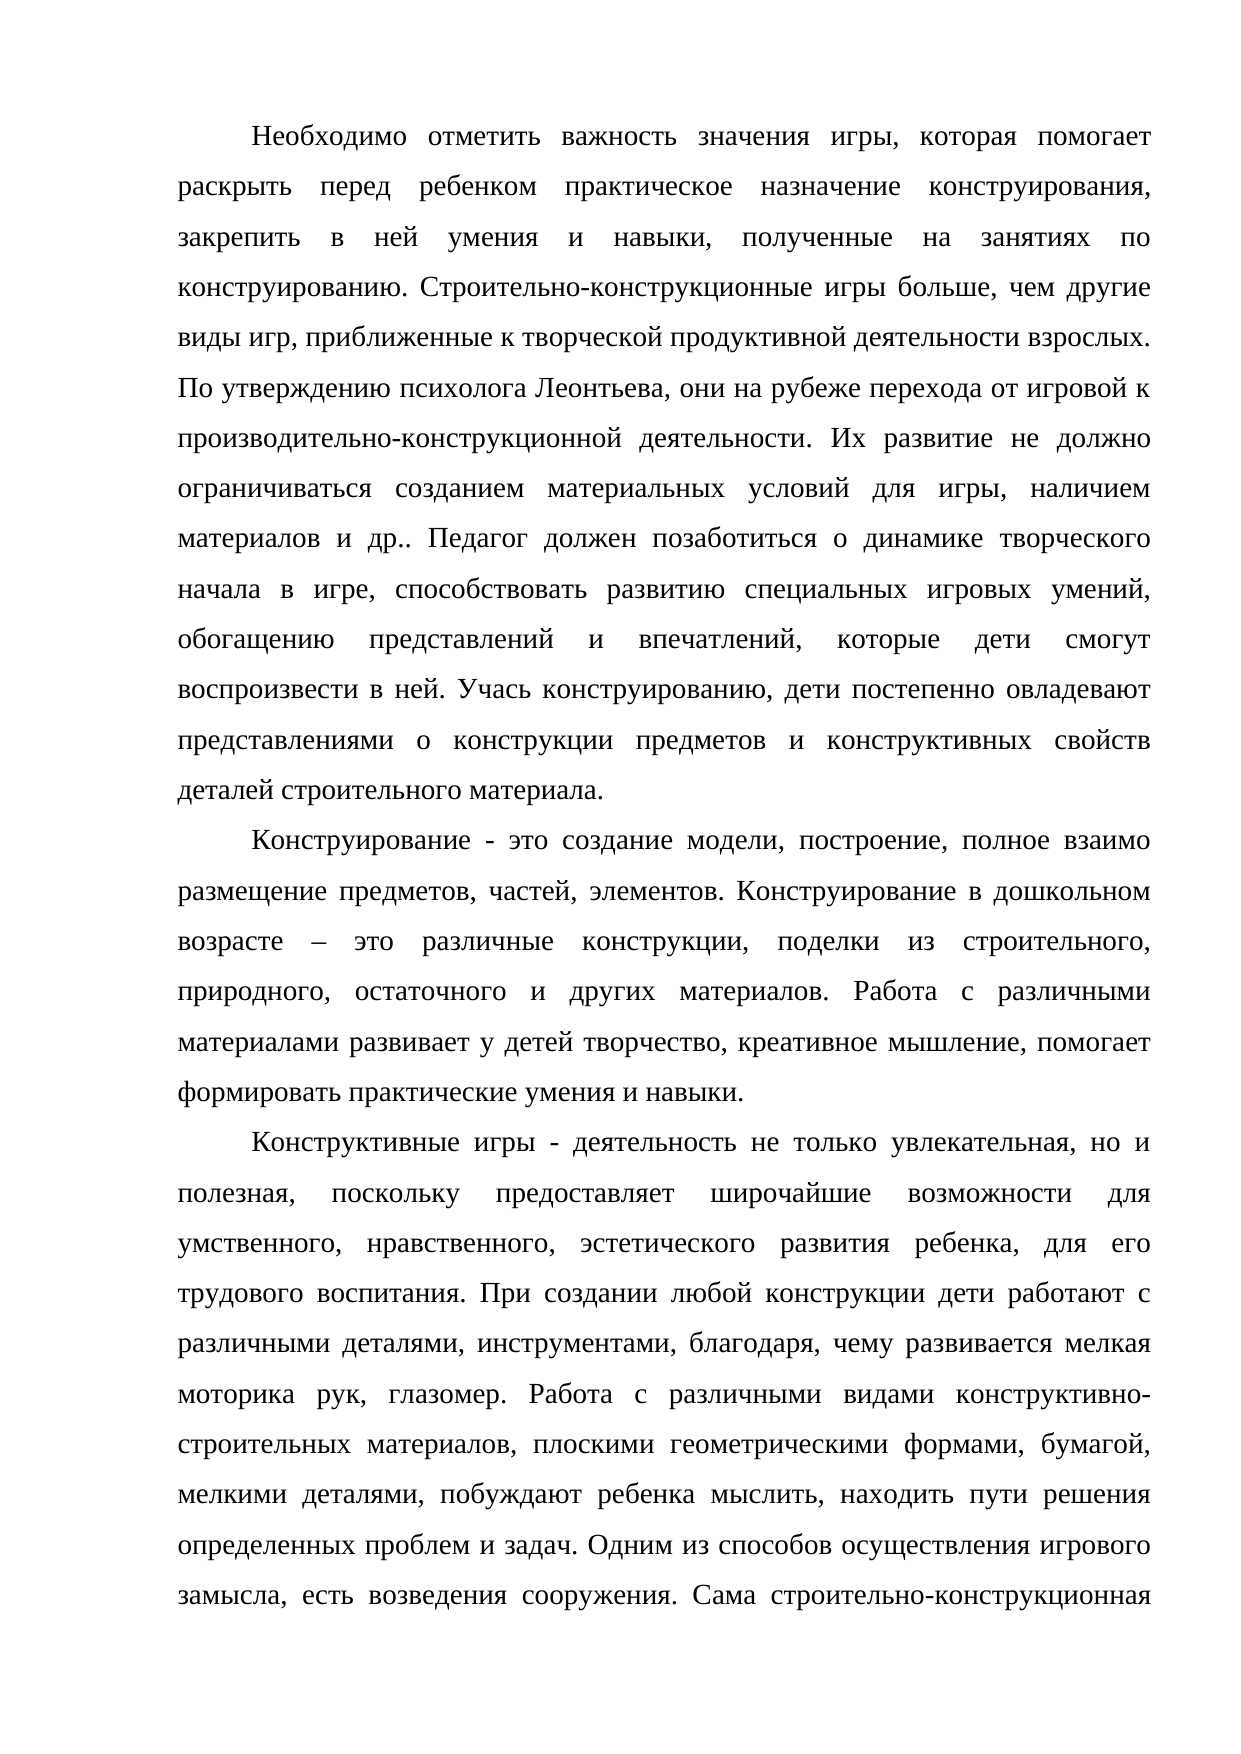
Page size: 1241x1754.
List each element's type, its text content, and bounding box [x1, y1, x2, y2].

text Конструирование - это создание модели, построение, полное взаимо размещение предметов, частей, элементов. Конструирование в дошкольном возрасте – это различные конструкции, поделки из строительного, природного, остаточного и других материалов. Работа с различными материалами развивает у детей творчество, креативное мышление, помогает формировать практические умения и навыки. [177, 822, 1152, 1108]
text Необходимо отметить важность значения игры, которая помогает раскрыть перед ребенком практическое назначение конструирования, закрепить в ней умения и навыки, полученные на занятиях по конструированию. Строительно-конструкционные игры больше, чем другие виды игр, приближенные к творческой продуктивной деятельности взрослых. По утверждению психолога Леонтьева, они на рубеже перехода от игровой к производительно-конструкционной деятельности. Их развитие не должно ограничиваться созданием материальных условий для игры, наличием материалов и др.. Педагог должен позаботиться о динамике творческого начала в игре, способствовать развитию специальных игровых умений, обогащению представлений и впечатлений, которые дети смогут воспроизвести в ней. Учась конструированию, дети постепенно овладевают представлениями о конструкции предметов и конструктивных свойств деталей строительного материала. [177, 118, 1152, 806]
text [177, 1124, 1152, 1611]
